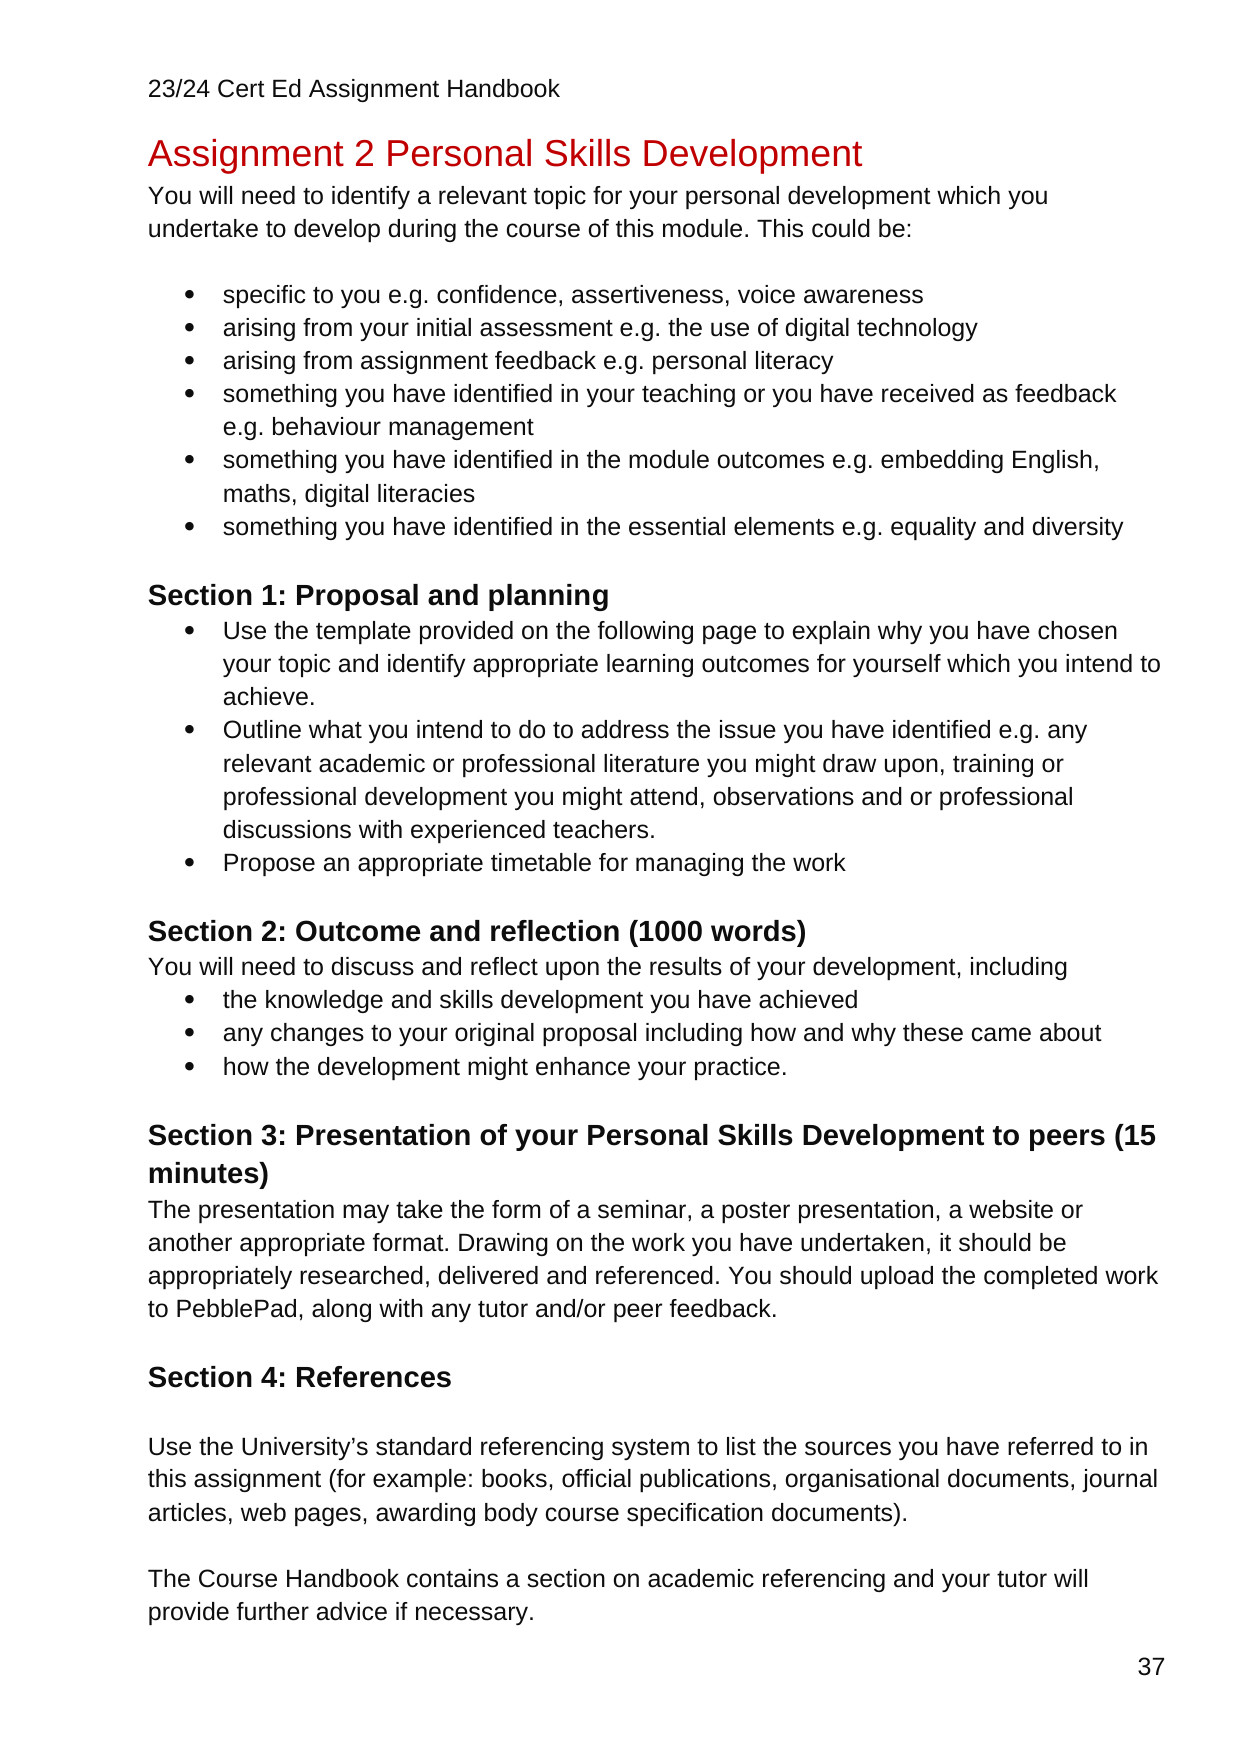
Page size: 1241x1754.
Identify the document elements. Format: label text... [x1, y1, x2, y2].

subtitle Section 4: References [148, 1360, 1165, 1393]
list any changes to your original proposal including how and why these came about [185, 1018, 1165, 1047]
text You will need to discuss and reflect upon the results of your development, including [148, 952, 1165, 981]
subtitle Section 1: Proposal and planning [148, 578, 1165, 611]
text Use the University’s standard referencing system to list the sources you have referred to in this assignment (for example: books, official publications, organisational documents, journal articles, web pages, awarding body course specification documents). [148, 1431, 1165, 1526]
list Use the template provided on the following page to explain why you have chosen your topic and identify appropriate learning outcomes for yourself which you intend to achieve. [185, 616, 1165, 711]
list how the development might enhance your practice. [185, 1052, 1165, 1080]
list specific to you e.g. confidence, assertiveness, voice awareness [185, 280, 1165, 309]
subtitle Section 3: Presentation of your Personal Skills Development to peers (15 minutes) [148, 1118, 1165, 1190]
text The Course Handbook contains a section on academic referencing and your tutor will provide further advice if necessary. [148, 1563, 1165, 1625]
text You will need to identify a relevant topic for your personal development which you undertake to develop during the course of this module. This could be: [148, 181, 1165, 243]
subtitle Assignment 2 Personal Skills Development [148, 131, 1165, 174]
text The presentation may take the form of a seminar, a poster presentation, a website or another appropriate format. Drawing on the work you have undertaken, it should be appropriately researched, delivered and referenced. You should upload the completed work to PebblePad, along with any tutor and/or peer feedback. [148, 1195, 1165, 1323]
list something you have identified in your teaching or you have received as feedback e.g. behaviour management [185, 379, 1165, 441]
list arising from assignment feedback e.g. personal literacy [185, 346, 1165, 375]
list something you have identified in the essential elements e.g. equality and diversity [185, 512, 1165, 540]
list Outline what you intend to do to address the issue you have identified e.g. any relevant academic or professional literature you might draw upon, training or professional development you might attend, observations and or professional discussions with experienced teachers. [185, 715, 1165, 843]
list arising from your initial assessment e.g. the use of digital technology [185, 313, 1165, 342]
subtitle Section 2: Outcome and reflection (1000 words) [148, 914, 1165, 947]
list Propose an appropriate timetable for managing the work [185, 848, 1165, 876]
list the knowledge and skills development you have achieved [185, 985, 1165, 1014]
list something you have identified in the module outcomes e.g. embedding English, maths, digital literacies [185, 445, 1165, 507]
